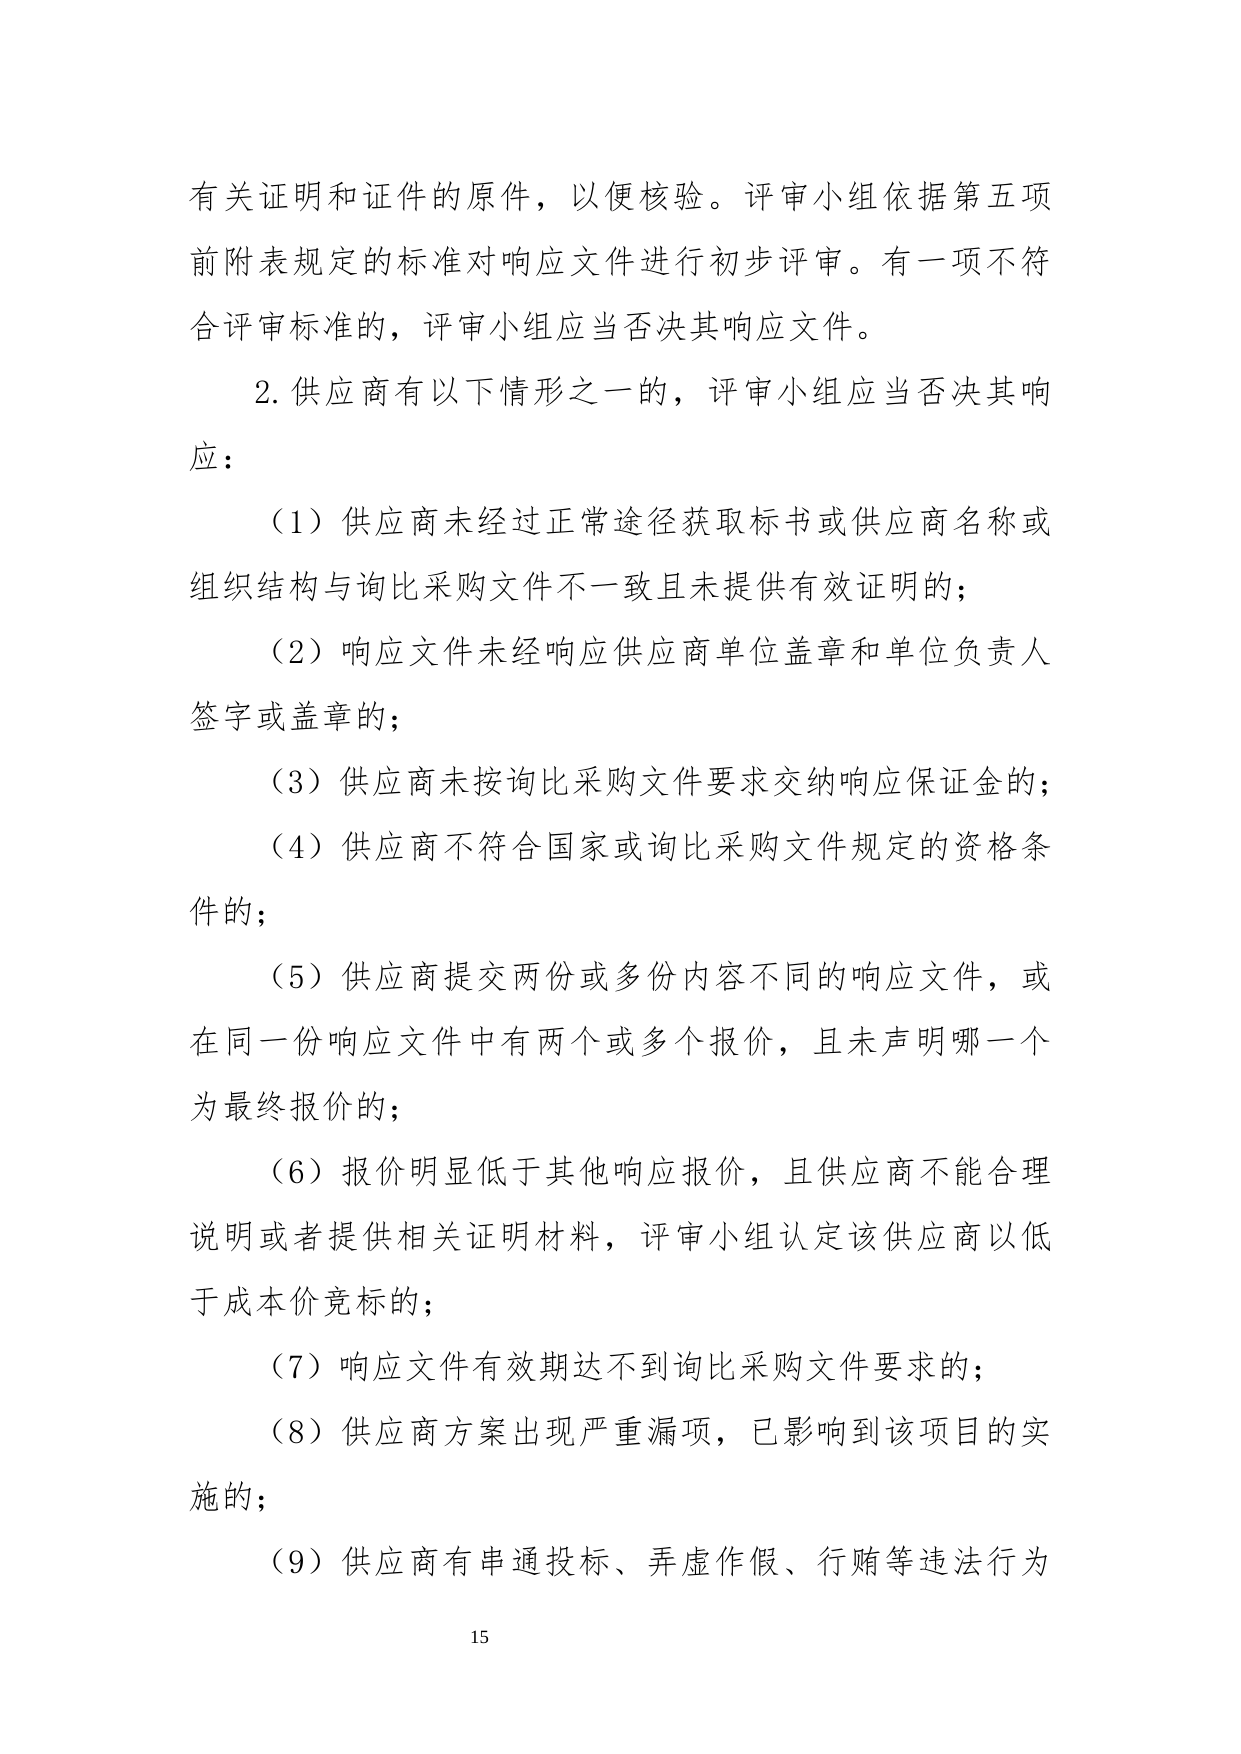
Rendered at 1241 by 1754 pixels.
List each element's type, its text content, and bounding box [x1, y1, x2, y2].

text 2.供应商有以下情形之一的，评审小组应当否决其响应： [187, 357, 1053, 487]
text （4）供应商不符合国家或询比采购文件规定的资格条件的； [187, 812, 1053, 942]
text （8）供应商方案出现严重漏项，已影响到该项目的实施的； [187, 1397, 1053, 1527]
text （1）供应商未经过正常途径获取标书或供应商名称或组织结构与询比采购文件不一致且未提供有效证明的； [187, 487, 1053, 617]
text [187, 1527, 1053, 1592]
text （2）响应文件未经响应供应商单位盖章和单位负责人签字或盖章的； [187, 617, 1053, 747]
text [187, 162, 1053, 357]
text （7）响应文件有效期达不到询比采购文件要求的； [187, 1332, 1053, 1397]
text （5）供应商提交两份或多份内容不同的响应文件，或在同一份响应文件中有两个或多个报价，且未声明哪一个为最终报价的； [187, 942, 1053, 1137]
text （3）供应商未按询比采购文件要求交纳响应保证金的； [187, 747, 1053, 812]
text （6）报价明显低于其他响应报价，且供应商不能合理说明或者提供相关证明材料，评审小组认定该供应商以低于成本价竞标的； [187, 1137, 1053, 1332]
